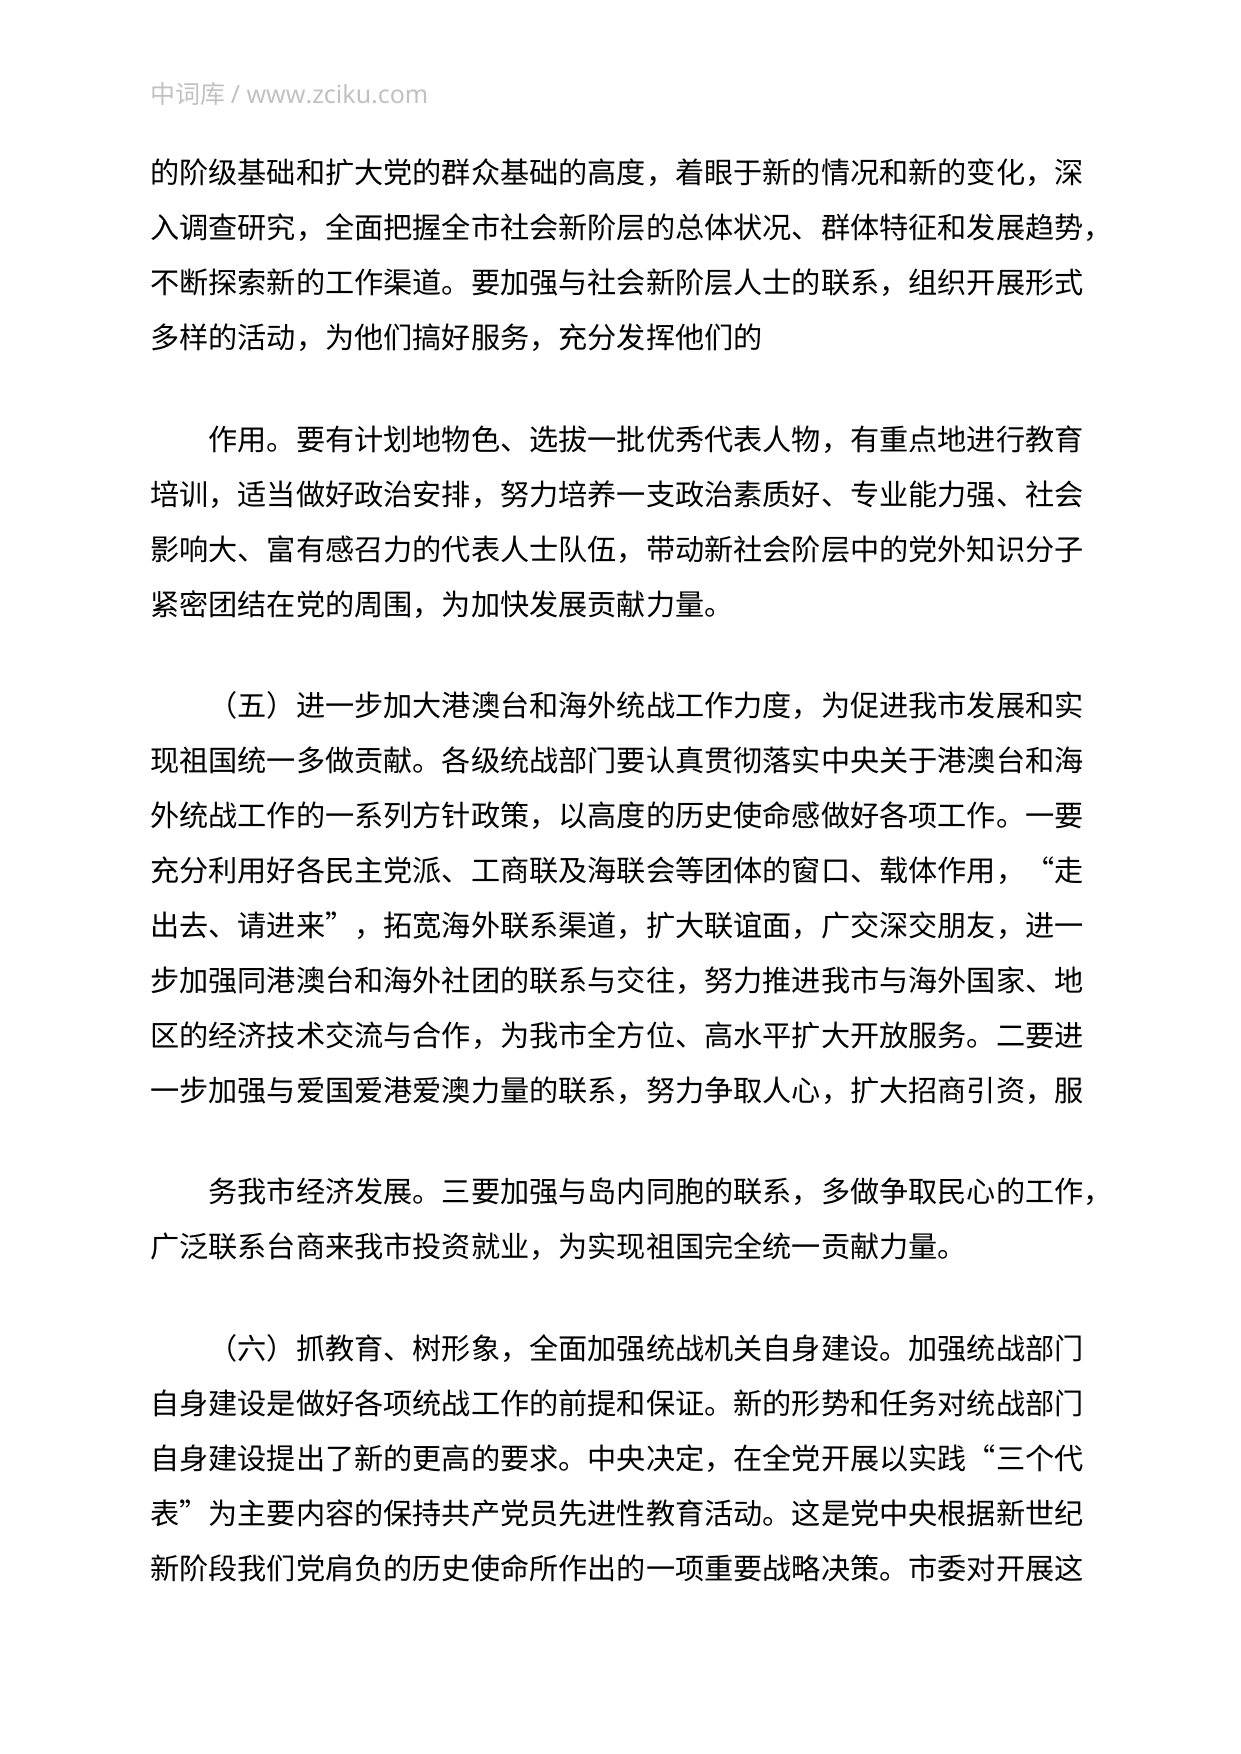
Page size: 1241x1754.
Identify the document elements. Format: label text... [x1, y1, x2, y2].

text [150, 1326, 1090, 1587]
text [150, 150, 1090, 357]
text 作用。要有计划地物色、选拔一批优秀代表人物，有重点地进行教育培训，适当做好政治安排，努力培养一支政治素质好、专业能力强、社会影响大、富有感召力的代表人士队伍，带动新社会阶层中的党外知识分子紧密团结在党的周围，为加快发展贡献力量。 [150, 416, 1090, 623]
text 务我市经济发展。三要加强与岛内同胞的联系，多做争取民心的工作，广泛联系台商来我市投资就业，为实现祖国完全统一贡献力量。 [150, 1169, 1090, 1266]
text （五）进一步加大港澳台和海外统战工作力度，为促进我市发展和实现祖国统一多做贡献。各级统战部门要认真贯彻落实中央关于港澳台和海外统战工作的一系列方针政策，以高度的历史使命感做好各项工作。一要充分利用好各民主党派、工商联及海联会等团体的窗口、载体作用，“走出去、请进来”，拓宽海外联系渠道，扩大联谊面，广交深交朋友，进一步加强同港澳台和海外社团的联系与交往，努力推进我市与海外国家、地区的经济技术交流与合作，为我市全方位、高水平扩大开放服务。二要进一步加强与爱国爱港爱澳力量的联系，努力争取人心，扩大招商引资，服 [150, 683, 1090, 1109]
